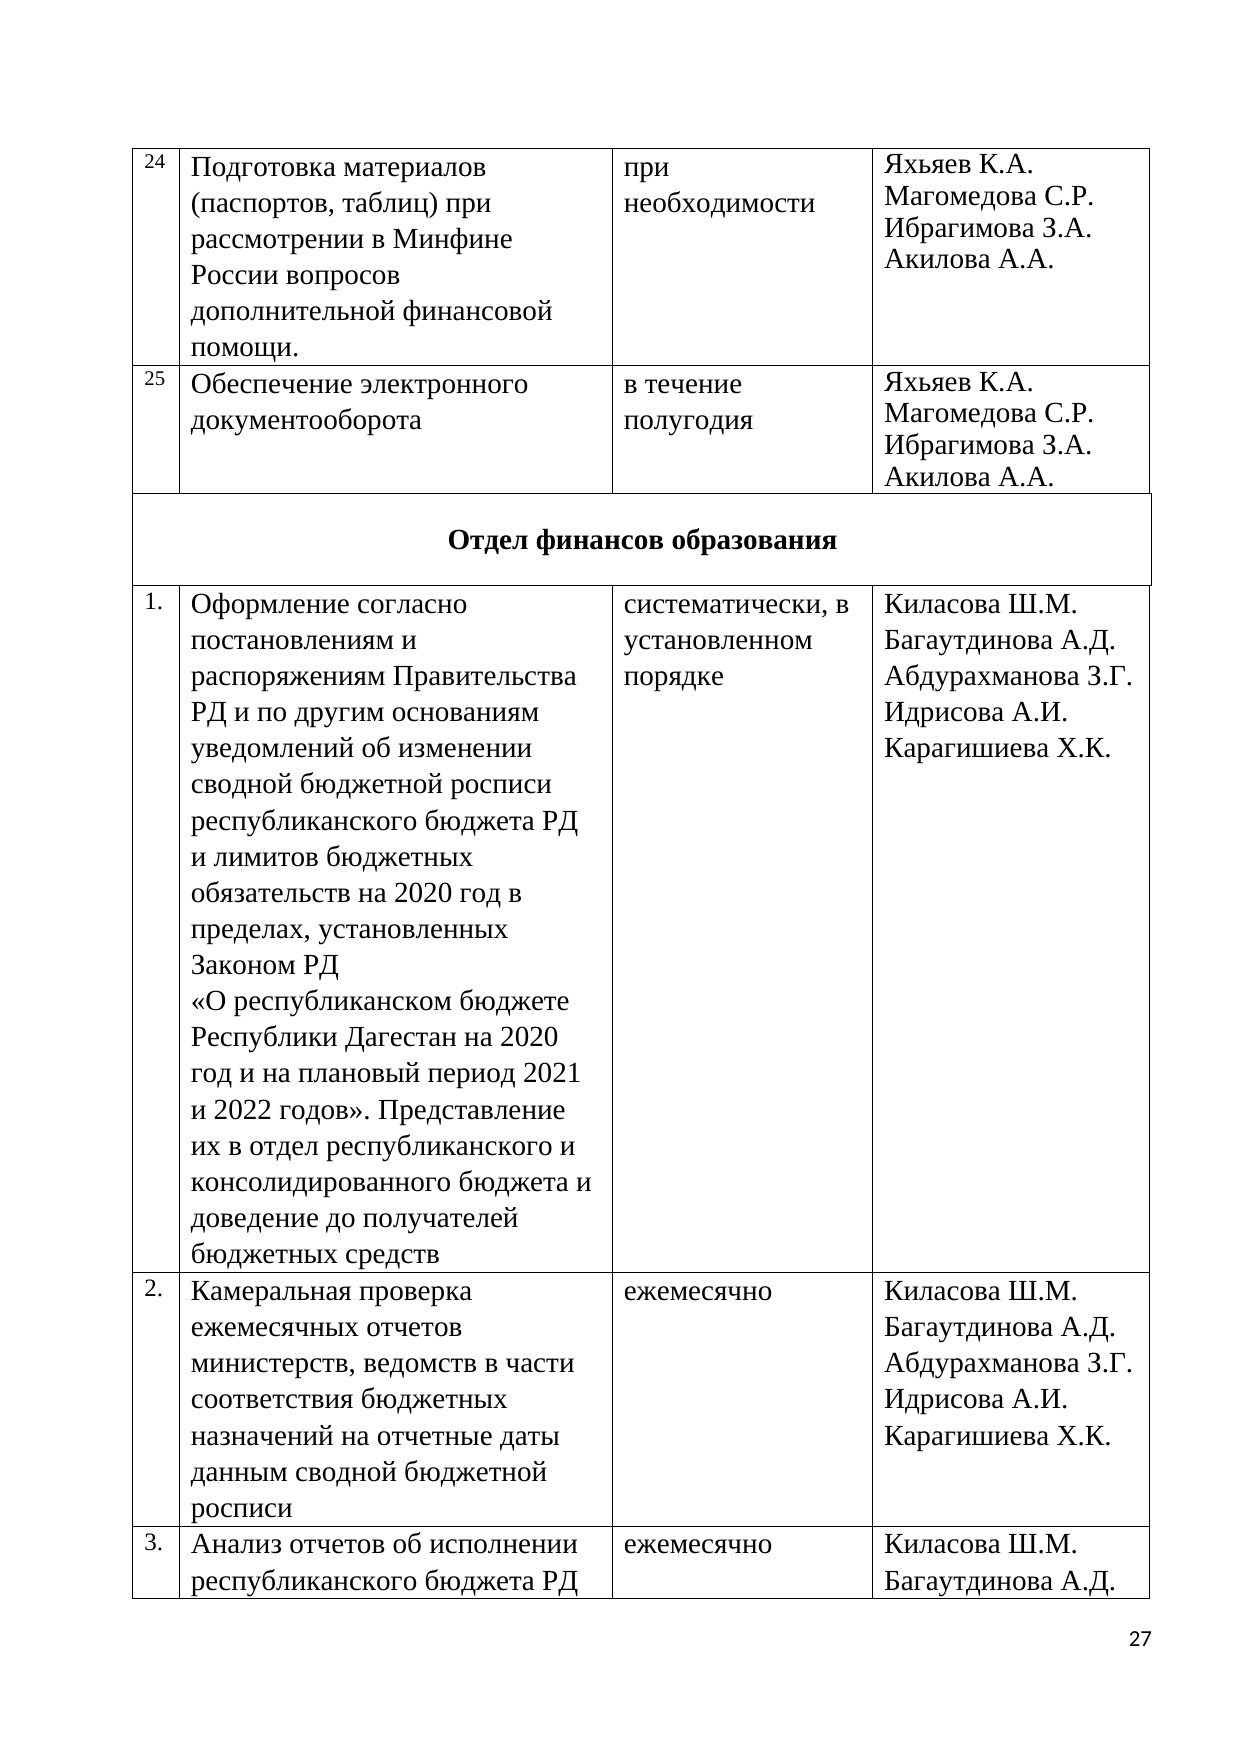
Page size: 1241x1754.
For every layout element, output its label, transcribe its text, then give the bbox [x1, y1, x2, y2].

table_cell Обеспечение электронного документооборота [180, 366, 612, 493]
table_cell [873, 1527, 1149, 1598]
table_cell Оформление согласно постановлениям и распоряжениям Правительства РД и по другим основаниям уведомлений об изменении сводной бюджетной росписи республиканского бюджета РД и лимитов бюджетных обязательств на 2020 год в пределах, установленных Законом РД «О республиканском бюджете Республики Дагестан на 2020 год и на плановый период 2021 и 2022 годов». Представление их в отдел республиканского и консолидированного бюджета и доведение до получателей бюджетных средств [180, 586, 612, 1272]
table_cell в течение полугодия [613, 366, 872, 493]
table_cell Камеральная проверка ежемесячных отчетов министерств, ведомств в части соответствия бюджетных назначений на отчетные даты данным сводной бюджетной росписи [180, 1273, 612, 1526]
table_cell Яхьяев К.А. Магомедова С.Р. Ибрагимова З.А. Акилова А.А. [873, 149, 1149, 365]
table_cell систематически, в установленном порядке [613, 586, 872, 1272]
table_cell Отдел финансов образования [133, 494, 1151, 585]
table_cell 25 [133, 366, 179, 493]
table_cell Киласова Ш.М. Багаутдинова А.Д. Абдурахманова З.Г. Идрисова А.И. Карагишиева Х.К. [873, 1273, 1149, 1526]
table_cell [180, 1527, 612, 1598]
table_cell 1. [133, 586, 179, 1272]
table_cell 24 [133, 149, 179, 365]
table_cell ежемесячно [613, 1527, 872, 1598]
table_cell Яхьяев К.А. Магомедова С.Р. Ибрагимова З.А. Акилова А.А. [873, 366, 1149, 493]
table_cell 2. [133, 1273, 179, 1526]
table_cell 3. [133, 1527, 179, 1598]
table_cell Киласова Ш.М. Багаутдинова А.Д. Абдурахманова З.Г. Идрисова А.И. Карагишиева Х.К. [873, 586, 1149, 1272]
table_cell ежемесячно [613, 1273, 872, 1526]
table_cell при необходимости [613, 149, 872, 365]
table_cell Подготовка материалов (паспортов, таблиц) при рассмотрении в Минфине России вопросов дополнительной финансовой помощи. [180, 149, 612, 365]
